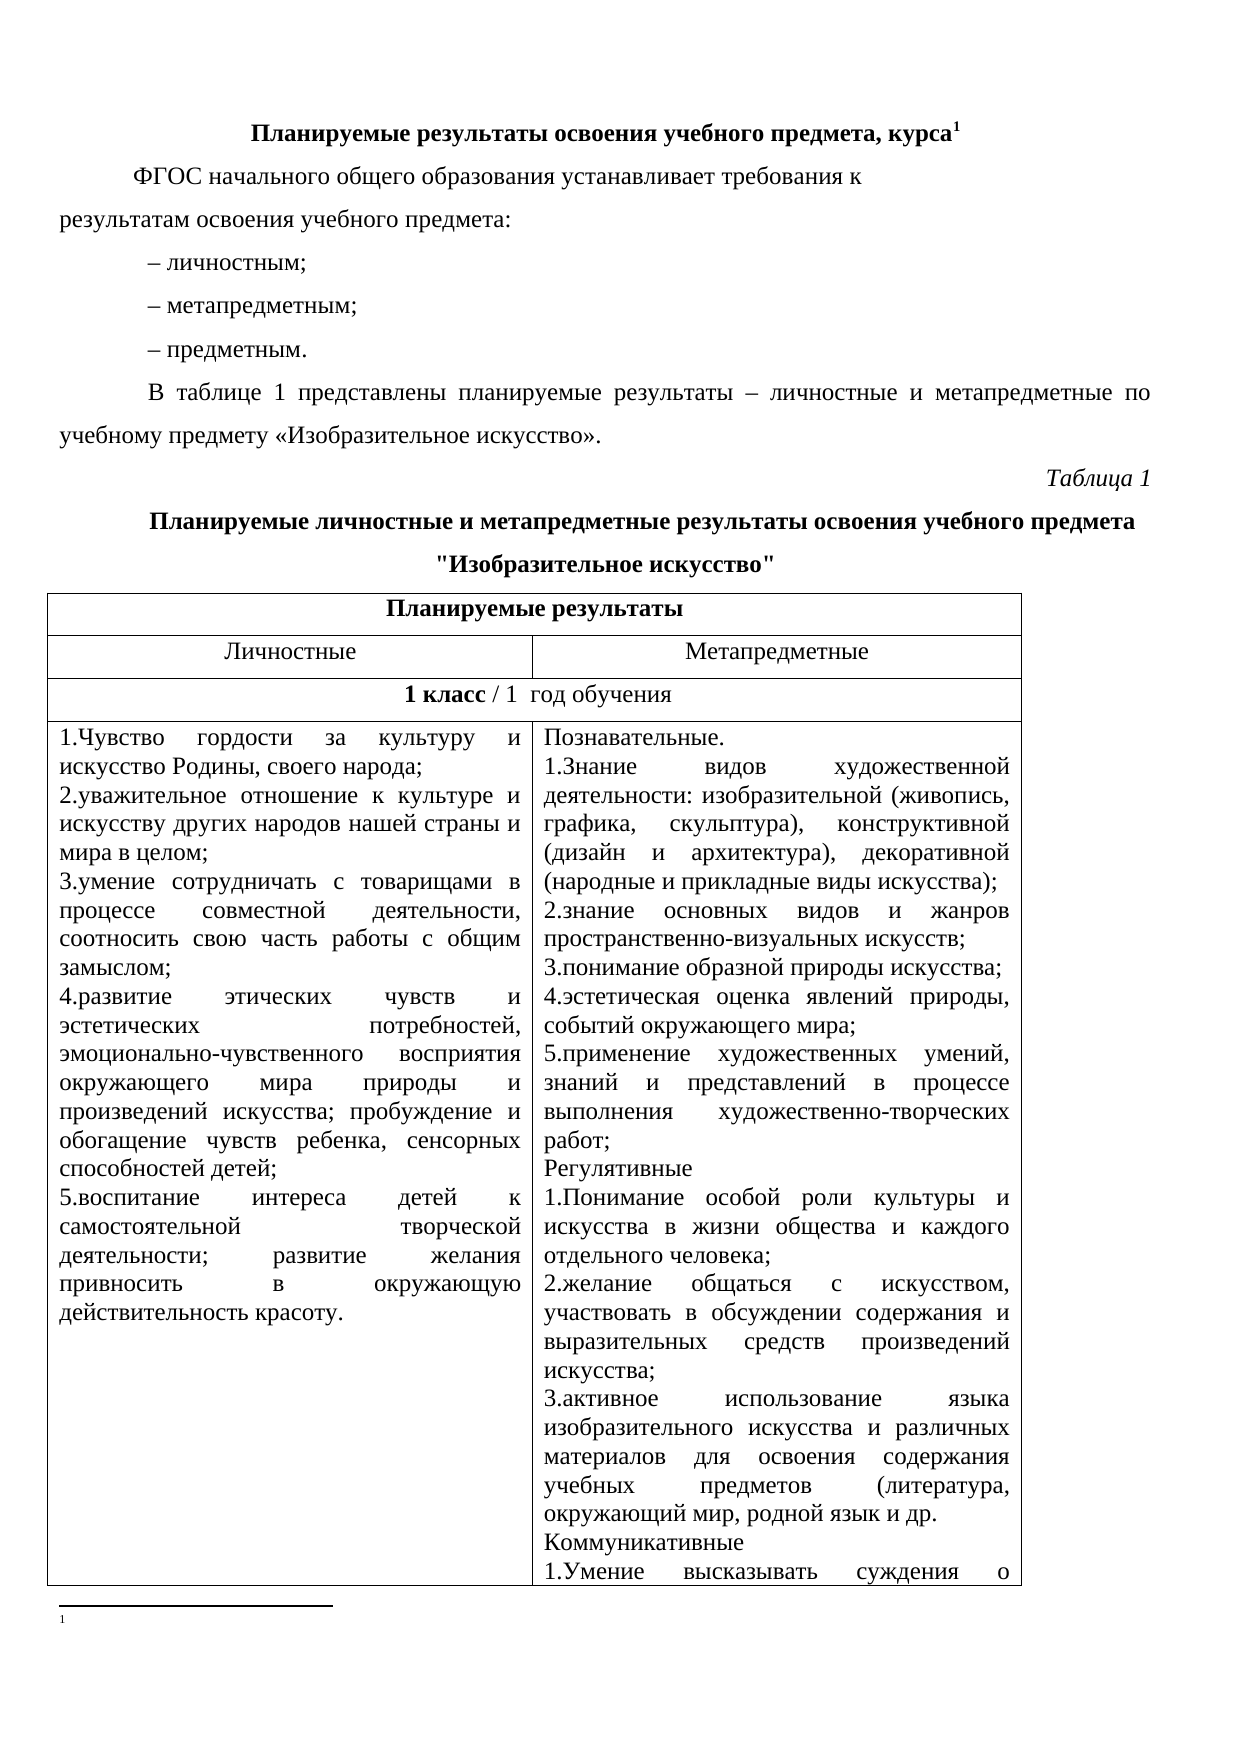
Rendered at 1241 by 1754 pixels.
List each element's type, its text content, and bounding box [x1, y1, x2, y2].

text – метапредметным; [59, 291, 1152, 319]
text ФГОС начального общего образования устанавливает требования к [59, 161, 1152, 190]
text Таблица 1 [59, 463, 1152, 492]
text В таблице 1 представлены планируемые результаты – личностные и метапредметные по учебному предмету «Изобразительное искусство». [59, 377, 1152, 449]
text – личностным; [59, 247, 1152, 276]
text результатам освоения учебного предмета: [59, 204, 1152, 233]
table_cell 1 класс / 1 год обучения [48, 679, 1021, 721]
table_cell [48, 722, 532, 1585]
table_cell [533, 722, 1021, 1585]
table_cell Личностные [48, 636, 532, 678]
table_header Планируемые результаты [48, 594, 1021, 635]
text Планируемые результаты освоения учебного предмета, курса [59, 118, 1152, 147]
text Планируемые личностные и метапредметные результаты освоения учебного предмета "Изобразительное искусство" [59, 506, 1152, 578]
text – предметным. [59, 334, 1152, 362]
table_cell Метапредметные [533, 636, 1021, 678]
